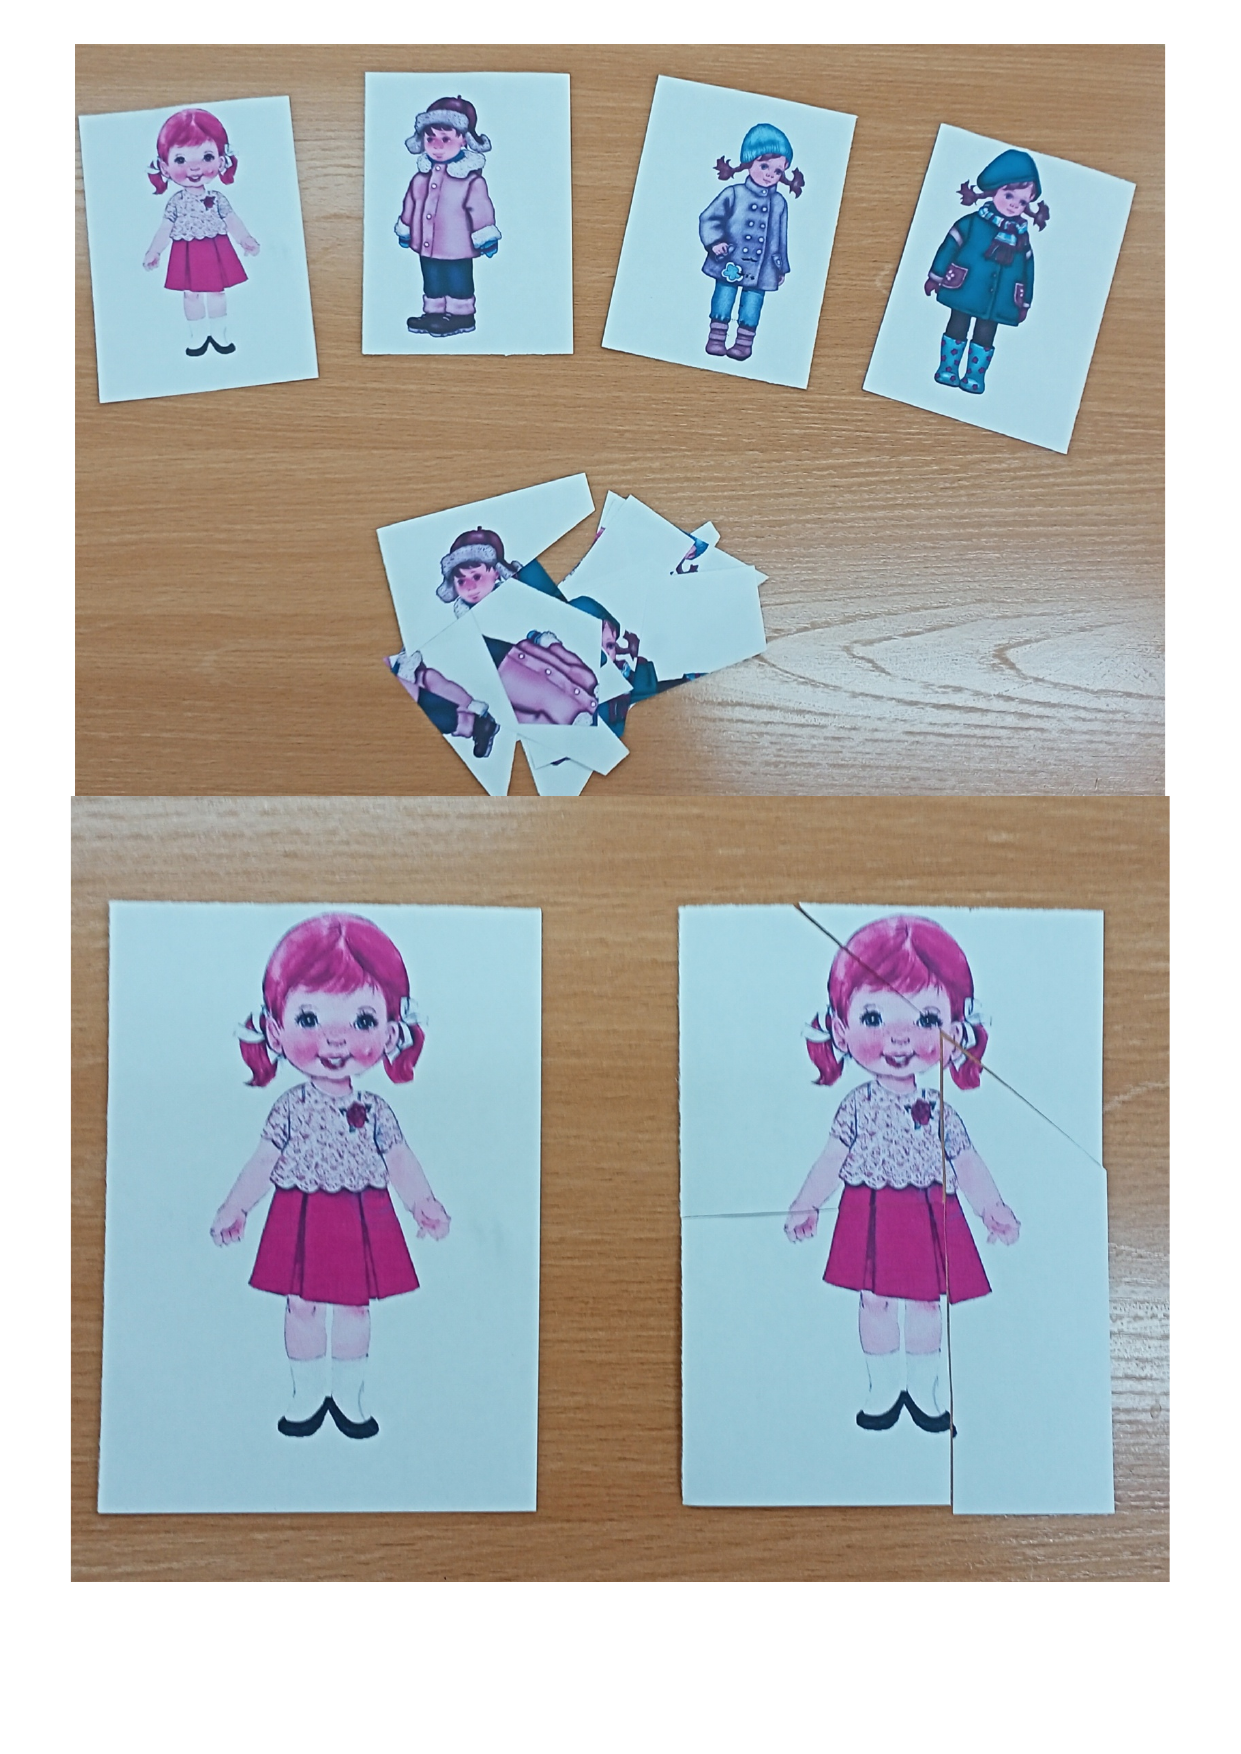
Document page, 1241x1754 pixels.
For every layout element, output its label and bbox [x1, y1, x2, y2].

picture [70, 44, 1170, 1582]
